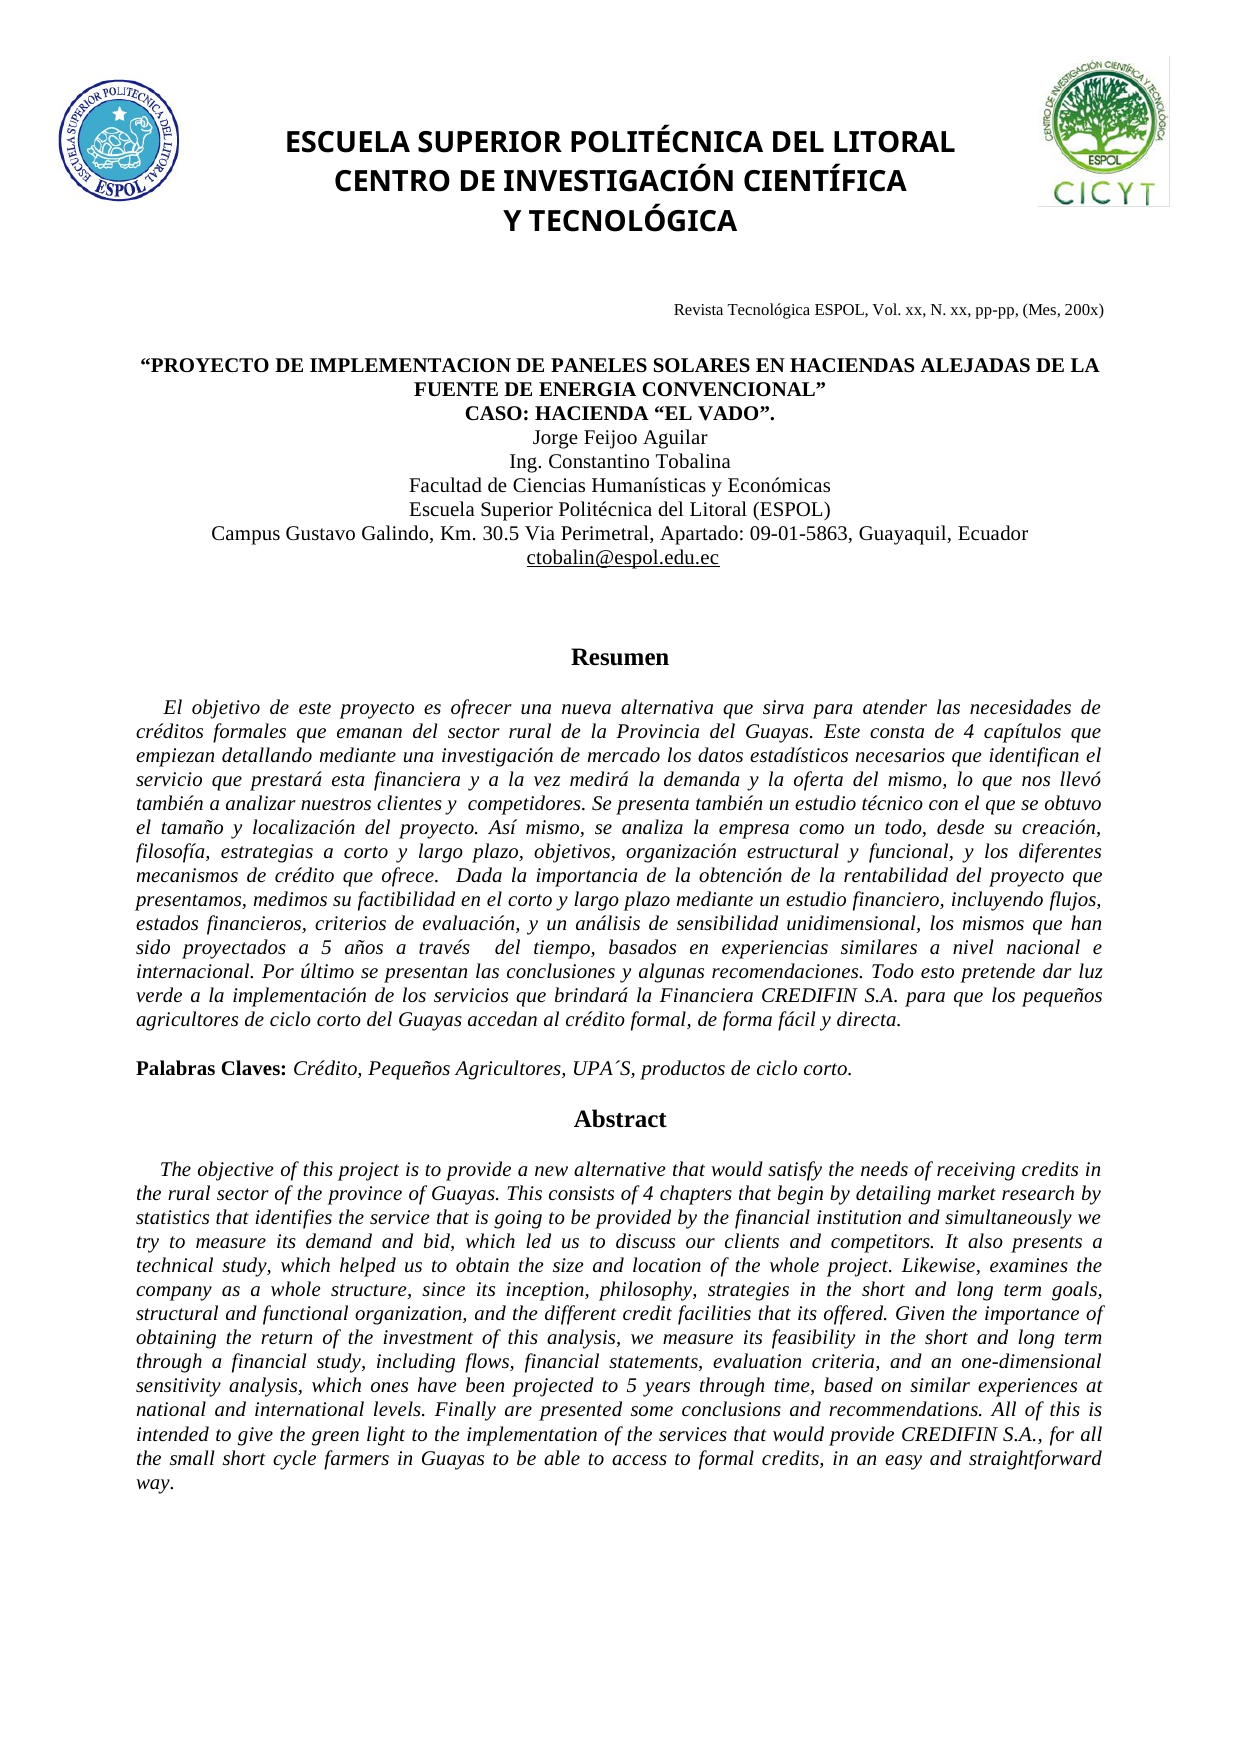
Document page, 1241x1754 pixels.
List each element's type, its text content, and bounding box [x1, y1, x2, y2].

text Revista Tecnológica ESPOL, Vol. xx, N. xx, pp-pp, (Mes, 200x) [136, 301, 1104, 319]
text Palabras Claves: Crédito, Pequeños Agricultores, UPA´S, productos de ciclo corto. [136, 1055, 1104, 1079]
text Abstract [136, 1103, 1104, 1133]
picture [1038, 56, 1170, 207]
text Facultad de Ciencias Humanísticas y Económicas [136, 473, 1104, 497]
text Escuela Superior Politécnica del Litoral (ESPOL) [136, 497, 1104, 521]
text “PROYECTO DE IMPLEMENTACION DE PANELES SOLARES EN HACIENDAS ALEJADAS DE ENERGIA CONVENCIONAL” [136, 353, 1104, 401]
text The objective of this project is to provide a new alternative that would satisfy the needs of receiving credits in the rural sector of the . This consists of 4 chapters that begin by detailing market research by statistics that identifies the service that is going to be provided by the financial institution and simultaneously we try to measure its demand and bid, which led us to discuss our clients and competitors. It also presents a technical study, which helped us to obtain the size and location of the whole project. Likewise, examines the company as a whole structure, since its inception, philosophy, strategies in the short and long term goals, structural and functional organization, and the different credit facilities that its offered. Given the importance of obtaining the return of the investment of this analysis, we measure its feasibility in the short and long term through a financial study, including flows, financial statements, evaluation criteria, and an one-dimensional sensitivity analysis, which ones have been projected to 5 years through time, based on similar experiences at national and international levels. Finally are presented some conclusions and recommendations. All of this is intended to give the green light to the implementation of the services that would provide CREDIFIN , for all the small short cycle farmers in Guayas to be able to access to formal credits, in an easy and straightforward way. [136, 1157, 1104, 1493]
text CASO: HACIENDA “EL VADO”. [136, 401, 1104, 425]
text Ing. Constantino Tobalina [136, 449, 1104, 473]
text Campus Gustavo Galindo, Km. 30.5 Via Perimetral, Apartado: 09-01-5863, Guayaquil, Ecuador [136, 521, 1104, 545]
text Resumen [136, 641, 1104, 670]
picture [53, 74, 185, 206]
text El objetivo de este proyecto es ofrecer una nueva alternativa que sirva para atender las necesidades de créditos formales que emanan del sector rural de la Provincia del Guayas. Este consta de 4 capítulos que empiezan detallando mediante una investigación de mercado los datos estadísticos necesarios que identifican el servicio que prestará esta financiera y a la vez medirá la demanda y la oferta del mismo, lo que nos llevó también a analizar nuestros clientes y competidores. Se presenta también un estudio técnico con el que se obtuvo el tamaño y localización del proyecto. Así mismo, se analiza la empresa como un todo, desde su creación, filosofía, estrategias a corto y largo plazo, objetivos, organización estructural y funcional, y los diferentes mecanismos de crédito que ofrece. Dada la importancia de la obtención de la rentabilidad del proyecto que presentamos, medimos su factibilidad en el corto y largo plazo mediante un estudio financiero, incluyendo flujos, estados financieros, criterios de evaluación, y un análisis de sensibilidad unidimensional, los mismos que han sido proyectados a 5 años a través del tiempo, basados en experiencias similares a nivel nacional e internacional. Por último se presentan las conclusiones y algunas recomendaciones. Todo esto pretende dar luz verde a la implementación de los servicios que brindará la Financiera CREDIFIN S.A. para que los pequeños agricultores de ciclo corto del Guayas accedan al crédito formal, de forma fácil y directa. [136, 694, 1104, 1031]
text ctobalin@espol.edu.ec [136, 545, 1104, 569]
text Jorge Feijoo Aguilar [136, 425, 1104, 449]
